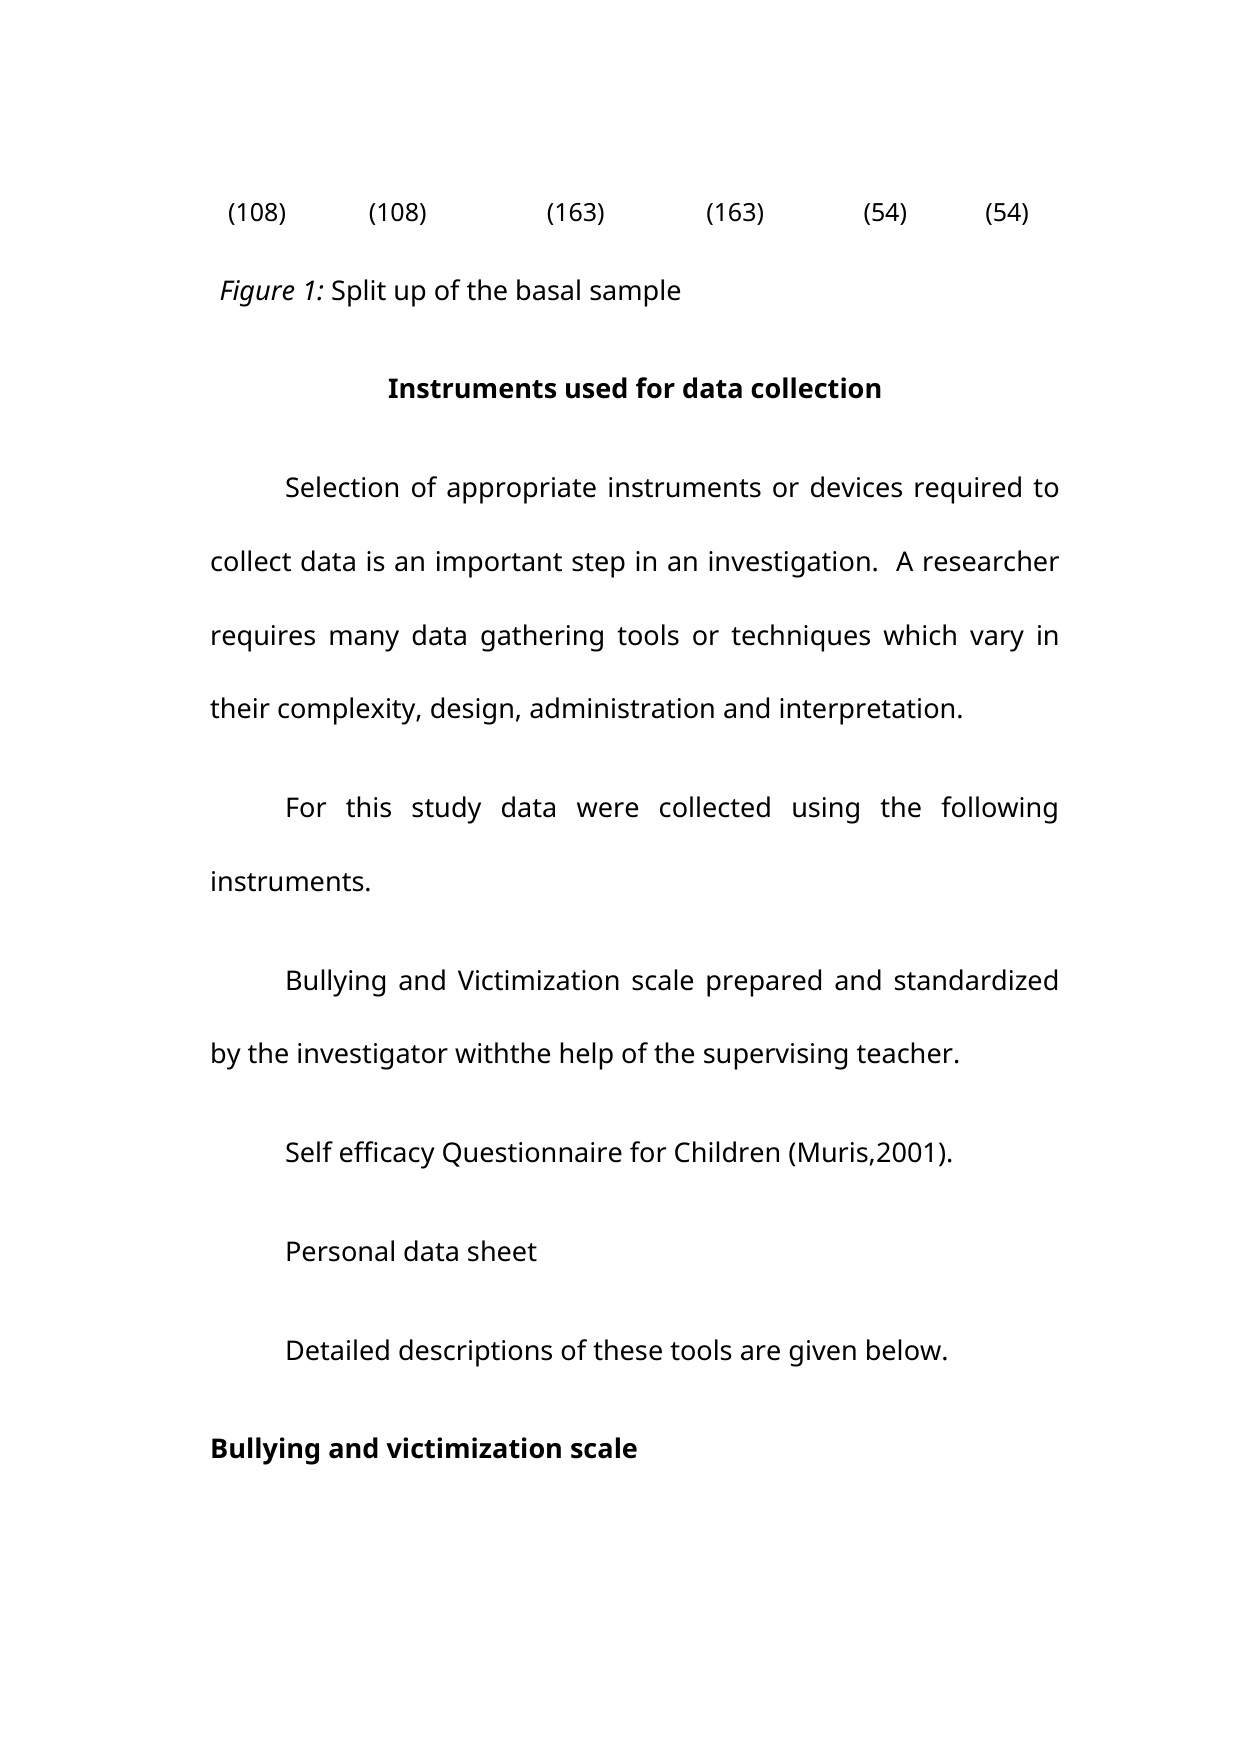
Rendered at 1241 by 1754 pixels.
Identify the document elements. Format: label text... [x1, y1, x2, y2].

text Selection of appropriate instruments or devices required to collect data is an important step in an investigation. A researcher requires many data gathering tools or techniques which vary in their complexity, design, administration and interpretation. [210, 468, 1060, 727]
text Bullying and Victimization scale prepared and standardized by the investigator withthe help of the supervising teacher. [210, 961, 1060, 1072]
list (108) (108) (163) (163) (54) (54) [210, 195, 1060, 229]
text For this study data were collected using the following instruments. [210, 788, 1060, 899]
text Personal data sheet [285, 1232, 1060, 1269]
text Instruments used for data collection [210, 370, 1060, 407]
text Figure 1: Split up of the basal sample [219, 271, 1060, 308]
text Detailed descriptions of these tools are given below. [210, 1331, 1060, 1368]
text Self efficacy Questionnaire for Children (Muris,2001). [285, 1133, 1060, 1170]
text Bullying and victimization scale [210, 1430, 1060, 1467]
